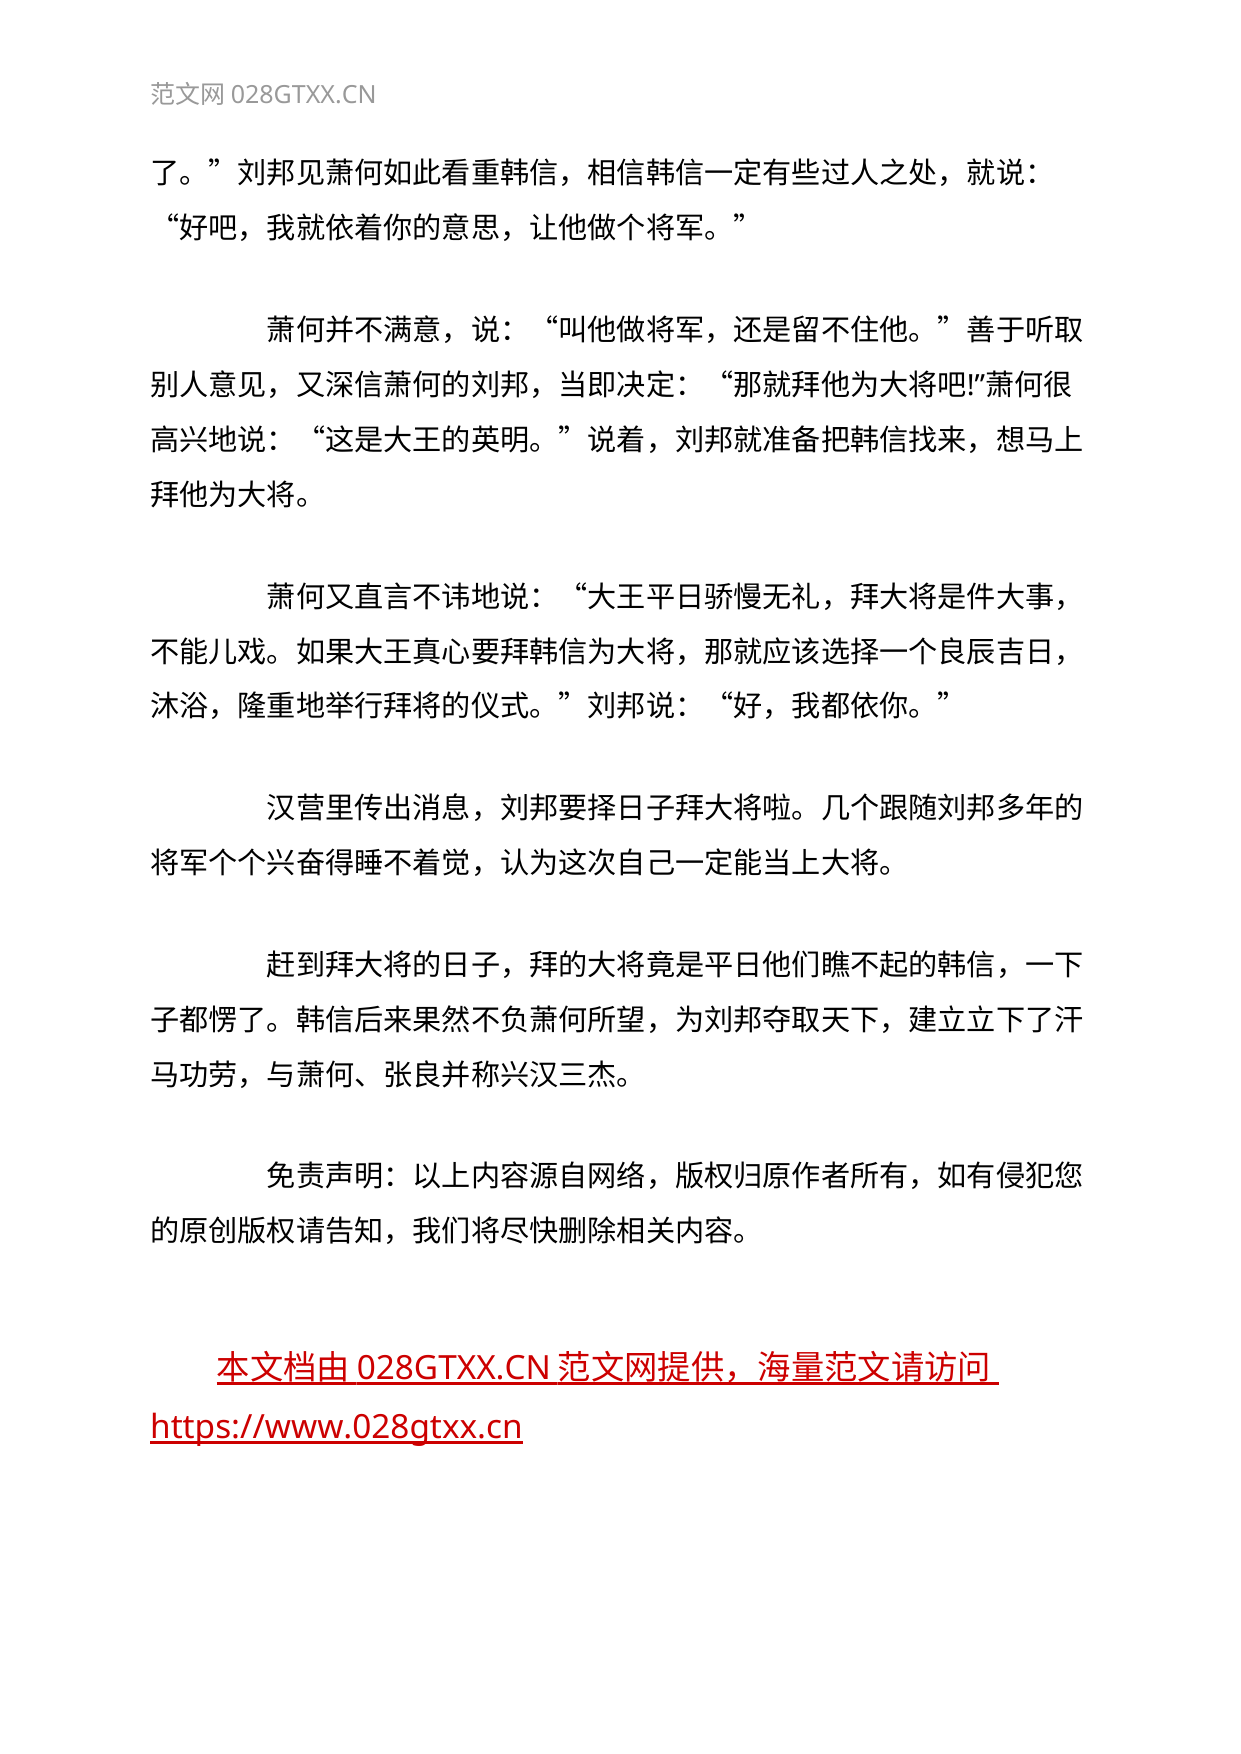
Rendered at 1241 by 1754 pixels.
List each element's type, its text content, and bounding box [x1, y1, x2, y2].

text 免责声明：以上内容源自网络，版权归原作者所有，如有侵犯您的原创版权请告知，我们将尽快删除相关内容。 [150, 1153, 1090, 1250]
text 赶到拜大将的日子，拜的大将竟是平日他们瞧不起的韩信，一下子都愣了。韩信后来果然不负萧何所望，为刘邦夺取天下，建立立下了汗马功劳，与萧何、张良并称兴汉三杰。 [150, 941, 1090, 1093]
text 萧何并不满意，说：“叫他做将军，还是留不住他。”善于听取别人意见，又深信萧何的刘邦，当即决定：“那就拜他为大将吧!”萧何很高兴地说：“这是大王的英明。”说着，刘邦就准备把韩信找来，想马上拜他为大将。 [150, 307, 1090, 514]
text 萧何又直言不讳地说：“大王平日骄慢无礼，拜大将是件大事，不能儿戏。如果大王真心要拜韩信为大将，那就应该选择一个良辰吉日，沐浴，隆重地举行拜将的仪式。”刘邦说：“好，我都依你。” [150, 573, 1090, 725]
text 汉营里传出消息，刘邦要择日子拜大将啦。几个跟随刘邦多年的将军个个兴奋得睡不着觉，认为这次自己一定能当上大将。 [150, 785, 1090, 882]
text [150, 150, 1090, 247]
text 本文档由028GTXX.CN范文网提供，海量范文请访问 https://www.028gtxx.cn [150, 1341, 1090, 1448]
